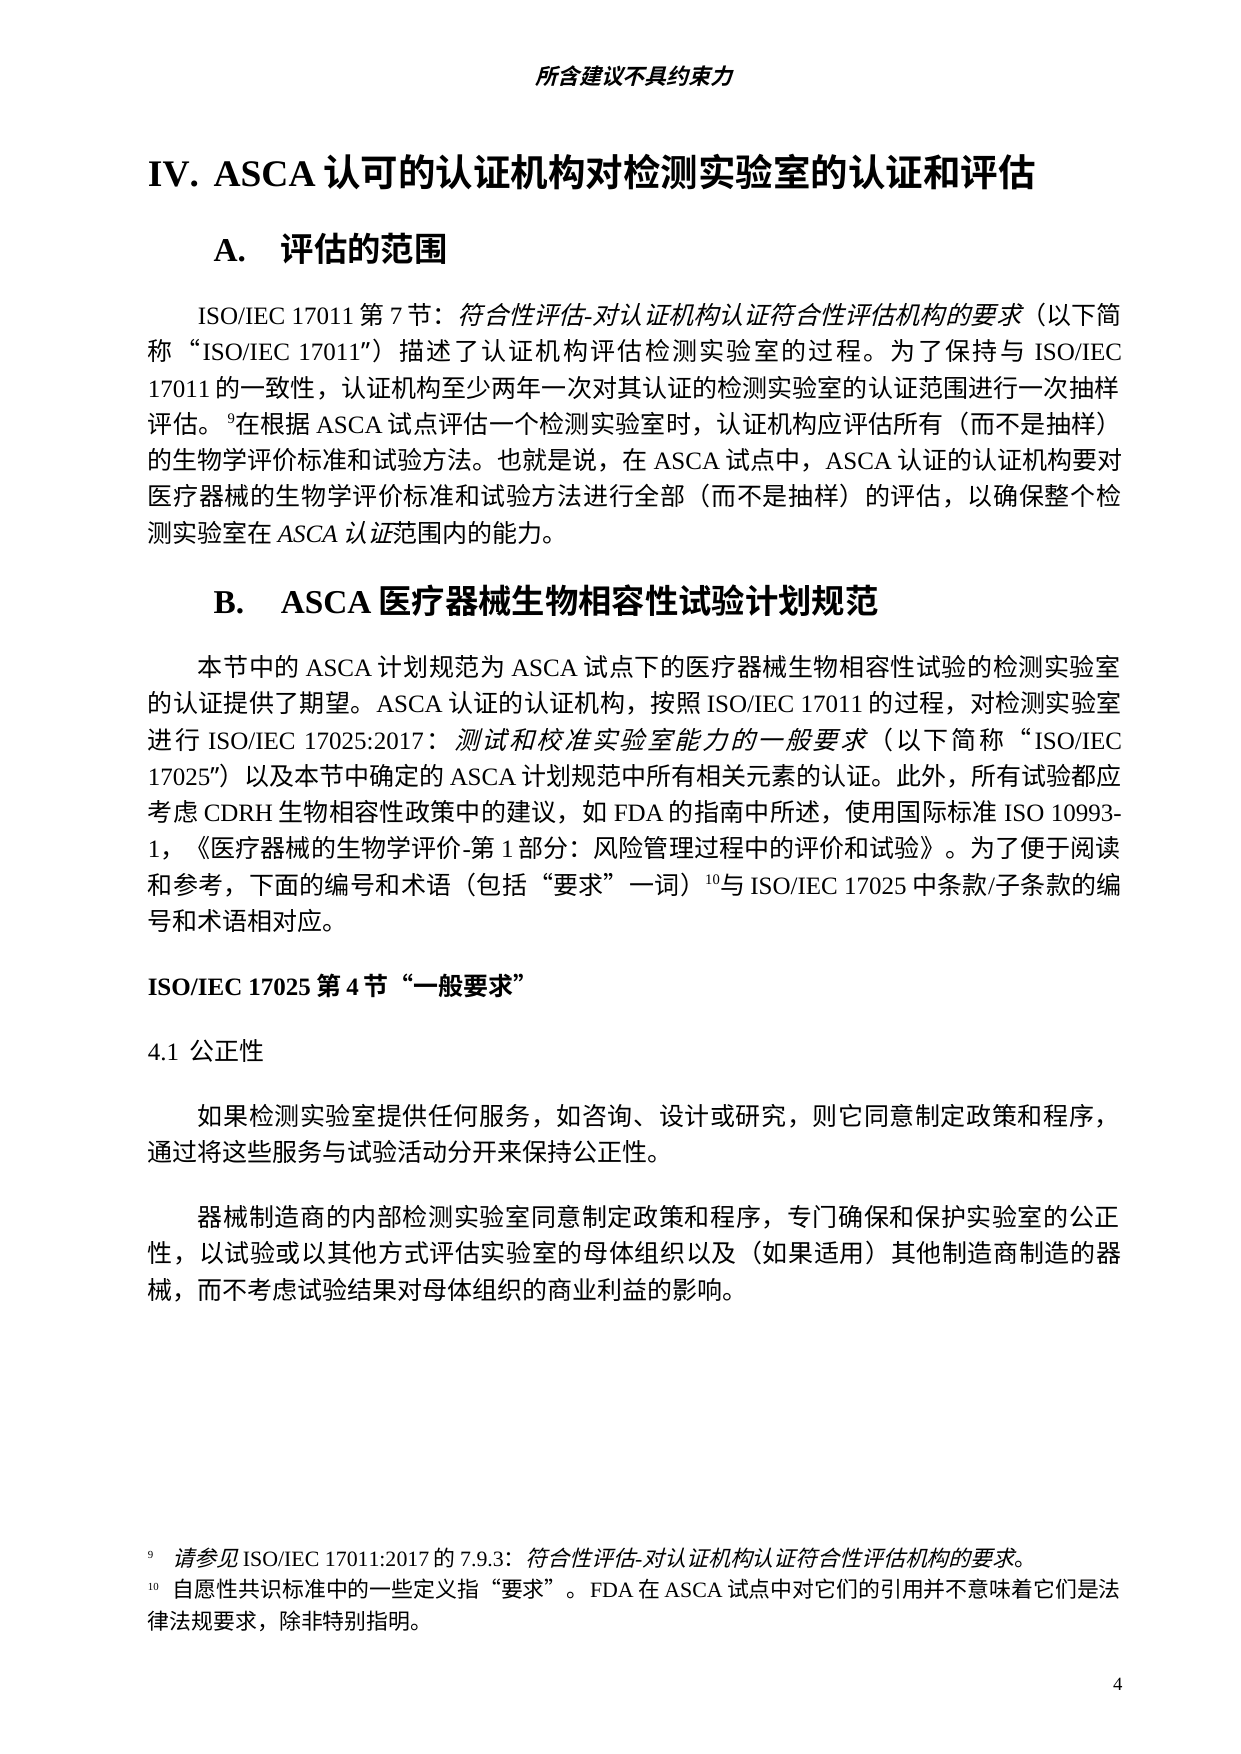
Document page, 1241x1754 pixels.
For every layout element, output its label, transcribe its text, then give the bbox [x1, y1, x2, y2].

subtitle IV. ASCA认可的认证机构对检测实验室的认证和评估 [148, 143, 1122, 197]
subtitle B. ASCA医疗器械生物相容性试验计划规范 [213, 574, 1122, 623]
subtitle A. 评估的范围 [213, 222, 1122, 271]
text ISO/IEC 17011第7节：符合性评估-对认证机构认证符合性评估机构的要求（以下简称“ISO/IEC 17011”）描述了认证机构评估检测实验室的过程。为了保持与ISO/IEC 17011的一致性，认证机构至少两年一次对其认证的检测实验室的认证范围进行一次抽样评估。 在根据ASCA试点评估一个检测实验室时，认证机构应评估所有（而不是抽样）的生物学评价标准和试验方法。也就是说，在ASCA试点中，ASCA认证的认证机构要对医疗器械的生物学评价标准和试验方法进行全部（而不是抽样）的评估，以确保整个检测实验室在ASCA认证范围内的能力。 [148, 296, 1122, 549]
text 4.1 公正性 [148, 1031, 1122, 1068]
text 如果检测实验室提供任何服务，如咨询、设计或研究，则它同意制定政策和程序，通过将这些服务与试验活动分开来保持公正性。 [148, 1096, 1122, 1169]
text 本节中的ASCA计划规范为ASCA试点下的医疗器械生物相容性试验的检测实验室的认证提供了期望。ASCA认证的认证机构，按照ISO/IEC 17011的过程，对检测实验室进行ISO/IEC 17025:2017：测试和校准实验室能力的一般要求（以下简称“ISO/IEC 17025”）以及本节中确定的ASCA计划规范中所有相关元素的认证。此外，所有试验都应考虑CDRH生物相容性政策中的建议，如FDA的指南中所述，使用国际标准ISO 10993-1，《医疗器械的生物学评价-第1部分：风险管理过程中的评价和试验》。为了便于阅读和参考，下面的编号和术语（包括“要求”一词）与ISO/IEC 17025中条款/子条款的编号和术语相对应。 [148, 648, 1122, 938]
text ISO/IEC 17025第4节“一般要求” [148, 966, 1122, 1003]
text 器械制造商的内部检测实验室同意制定政策和程序，专门确保和保护实验室的公正性，以试验或以其他方式评估实验室的母体组织以及（如果适用）其他制造商制造的器械，而不考虑试验结果对母体组织的商业利益的影响。 [148, 1198, 1122, 1306]
